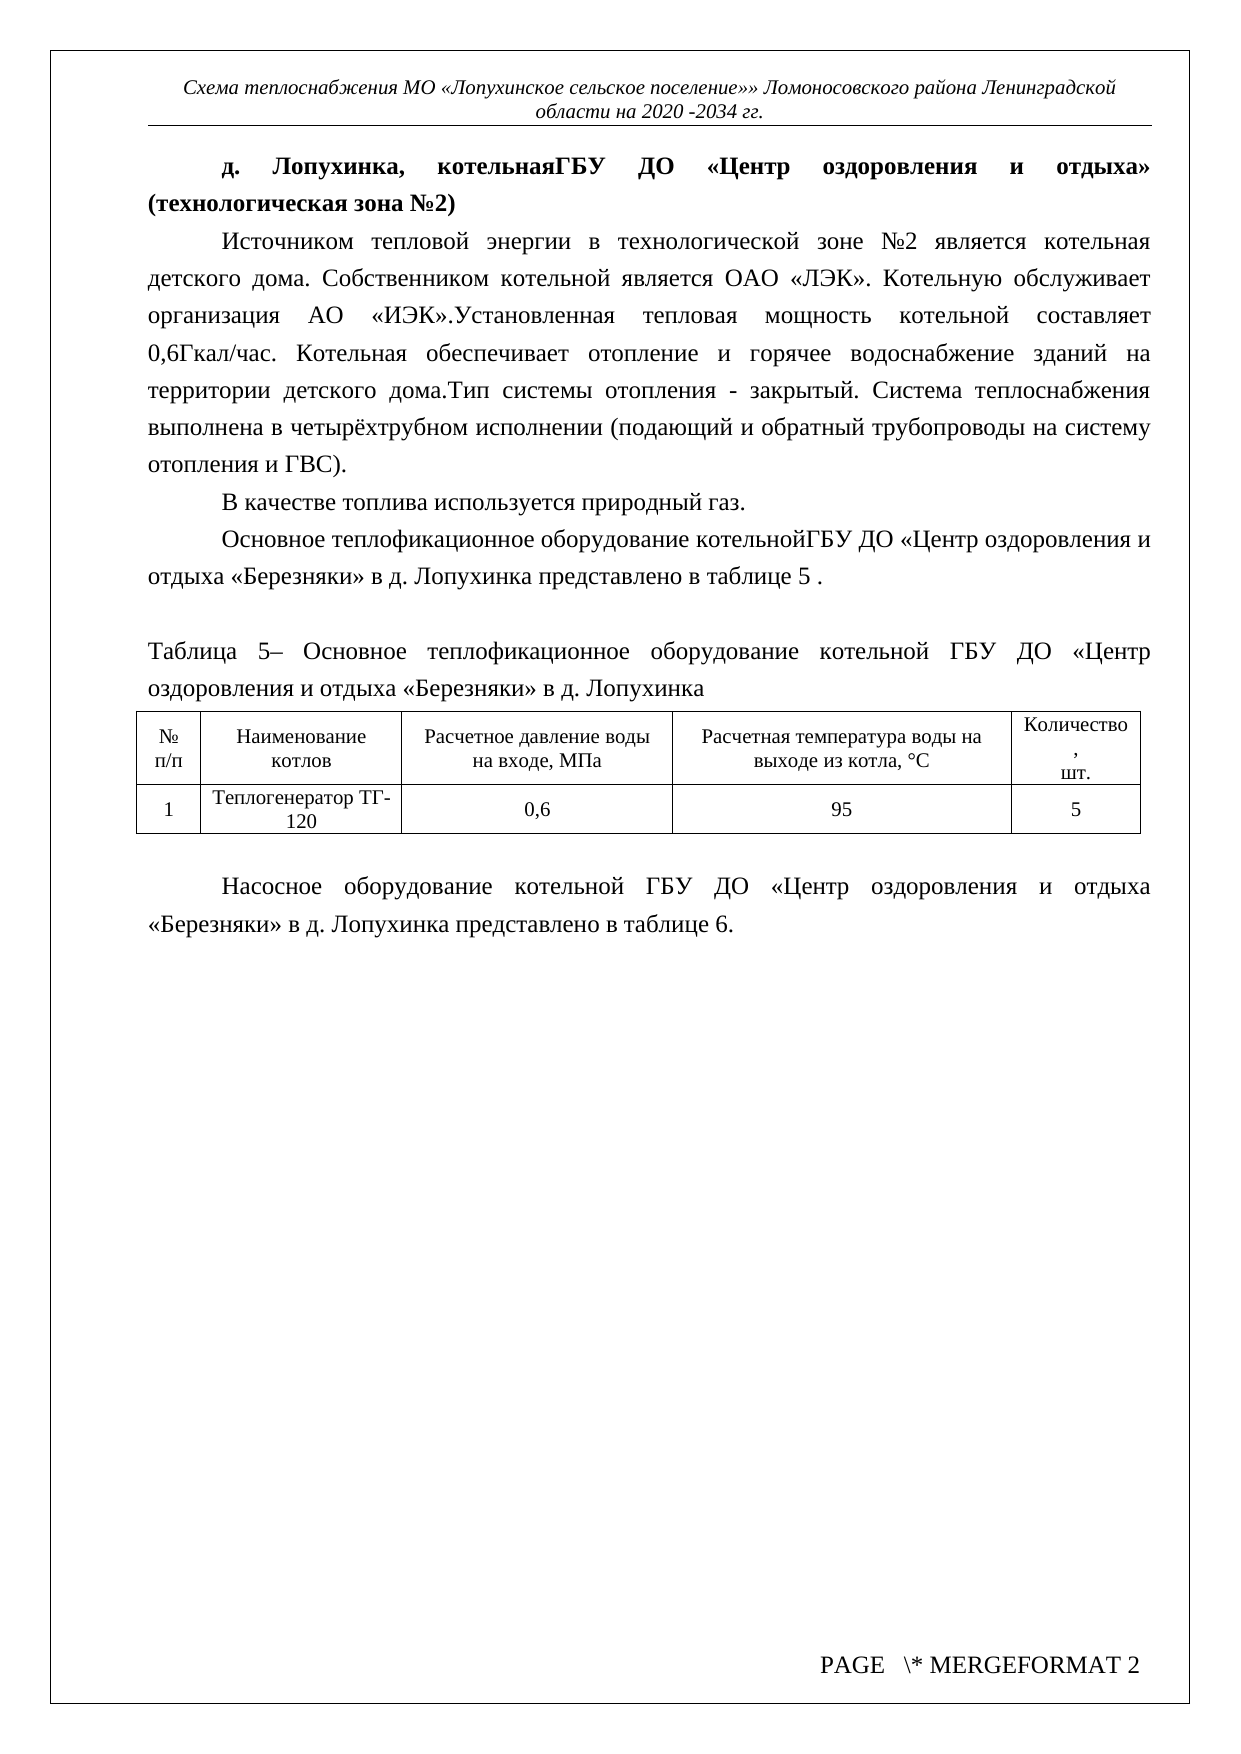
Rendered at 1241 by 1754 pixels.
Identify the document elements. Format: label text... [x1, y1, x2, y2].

table_header Расчетная температура воды на выходе из котла, °С [673, 712, 1011, 784]
text В качестве топлива используется природный газ. [148, 487, 1152, 516]
table_cell 95 [673, 785, 1011, 833]
table_cell 1 [137, 785, 200, 833]
table_cell Теплогенератор ТГ-120 [201, 785, 401, 833]
table_header № п/п [137, 712, 200, 784]
table_header Наименование котлов [201, 712, 401, 784]
text Насосное оборудование котельной ГБУ ДО «Центр оздоровления и отдыха «Березняки» в д. Лопухинка представлено в таблице 6. [148, 871, 1152, 937]
table_header Расчетное давление воды на входе, МПа [402, 712, 672, 784]
table_header Количество, шт. [1012, 712, 1140, 784]
text Основное теплофикационное оборудование котельнойГБУ ДО «Центр оздоровления и отдыха «Березняки» в д. Лопухинка представлено в таблице 5 . [148, 524, 1152, 590]
table_cell 0,6 [402, 785, 672, 833]
text Источником тепловой энергии в технологической зоне №2 является котельная детского дома. Собственником котельной является ОАО «ЛЭК». Котельную обслуживает организация АО «ИЭК».Установленная тепловая мощность котельной составляет 0,6Гкал/час. Котельная обеспечивает отопление и горячее водоснабжение зданий на территории детского дома.Тип системы отопления - закрытый. Система теплоснабжения выполнена в четырёхтрубном исполнении (подающий и обратный трубопроводы на систему отопления и ГВС). [148, 226, 1152, 478]
text д. Лопухинка, котельнаяГБУ ДО «Центр оздоровления и отдыха» (технологическая зона №2) [148, 151, 1152, 217]
text Таблица 5– Основное теплофикационное оборудование котельной ГБУ ДО «Центр оздоровления и отдыха «Березняки» в д. Лопухинка [148, 636, 1152, 702]
table_cell 5 [1012, 785, 1140, 833]
